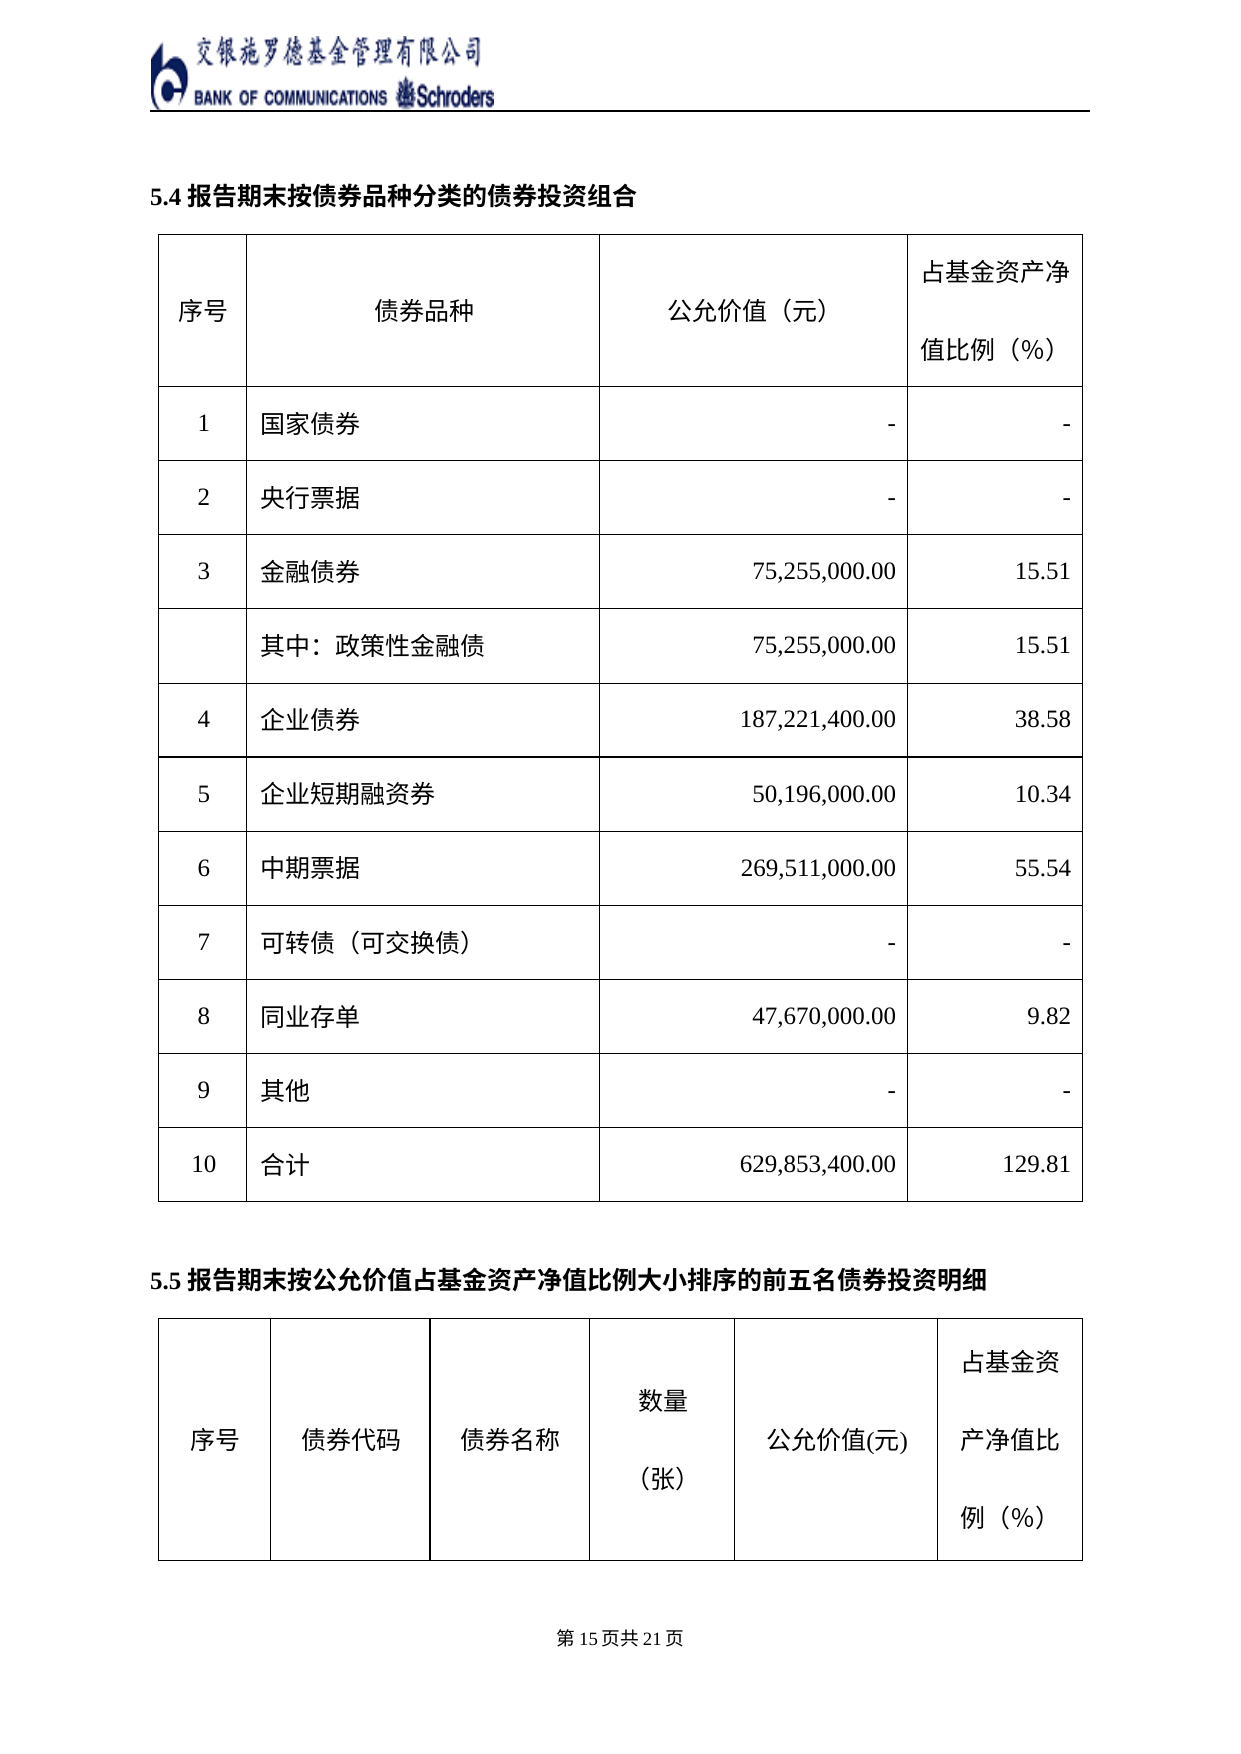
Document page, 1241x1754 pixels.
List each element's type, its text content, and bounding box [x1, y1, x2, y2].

table_cell - [600, 1054, 907, 1127]
table_header 债券名称 [431, 1319, 589, 1560]
table_header 数量（张） [590, 1319, 734, 1560]
table_cell 其他 [247, 1054, 599, 1127]
table_cell 6 [159, 832, 246, 904]
table_header 公允价值(元) [735, 1319, 937, 1560]
table_header 债券代码 [271, 1319, 429, 1560]
table_cell 38.58 [908, 684, 1082, 756]
picture [151, 36, 494, 110]
table_cell 9 [159, 1054, 246, 1127]
table_cell 55.54 [908, 832, 1082, 904]
table_header 占基金资产净值比例（％） [938, 1319, 1082, 1560]
table_cell 187,221,400.00 [600, 684, 907, 756]
table_cell - [600, 906, 907, 979]
table_cell 合计 [247, 1128, 599, 1201]
table_header 占基金资产净值比例（％） [908, 235, 1082, 386]
table_cell 8 [159, 980, 246, 1053]
table_cell 15.51 [908, 535, 1082, 608]
table_cell 75,255,000.00 [600, 535, 907, 608]
table_cell [159, 609, 246, 682]
table_cell 3 [159, 535, 246, 608]
table_cell - [908, 387, 1082, 460]
table_cell 同业存单 [247, 980, 599, 1053]
table_cell 国家债券 [247, 387, 599, 460]
table_cell 1 [159, 387, 246, 460]
table_cell 75,255,000.00 [600, 609, 907, 682]
table_cell 企业债券 [247, 684, 599, 756]
table_cell - [600, 387, 907, 460]
text 5.4 报告期末按债券品种分类的债券投资组合 [150, 162, 1090, 227]
table_cell 629,853,400.00 [600, 1128, 907, 1201]
table_cell - [908, 461, 1082, 534]
table_cell 50,196,000.00 [600, 758, 907, 831]
table_cell 金融债券 [247, 535, 599, 608]
table_cell 企业短期融资券 [247, 758, 599, 831]
table_header 债券品种 [247, 235, 599, 386]
table_cell 可转债（可交换债） [247, 906, 599, 979]
table_cell 4 [159, 684, 246, 756]
table_cell - [600, 461, 907, 534]
table_cell 129.81 [908, 1128, 1082, 1201]
table_cell 10 [159, 1128, 246, 1201]
table_cell 7 [159, 906, 246, 979]
table_cell 2 [159, 461, 246, 534]
text 5.5 报告期末按公允价值占基金资产净值比例大小排序的前五名债券投资明细 [150, 1246, 1090, 1311]
table_cell 47,670,000.00 [600, 980, 907, 1053]
table_cell - [908, 1054, 1082, 1127]
table_cell 其中：政策性金融债 [247, 609, 599, 682]
table_header 序号 [159, 235, 246, 386]
table_cell 269,511,000.00 [600, 832, 907, 904]
table_cell 中期票据 [247, 832, 599, 904]
table_cell - [908, 906, 1082, 979]
table_cell 9.82 [908, 980, 1082, 1053]
table_cell 15.51 [908, 609, 1082, 682]
table_cell 5 [159, 758, 246, 831]
table_cell 央行票据 [247, 461, 599, 534]
table_cell 10.34 [908, 758, 1082, 831]
table_header 公允价值（元） [600, 235, 907, 386]
table_header 序号 [159, 1319, 270, 1560]
